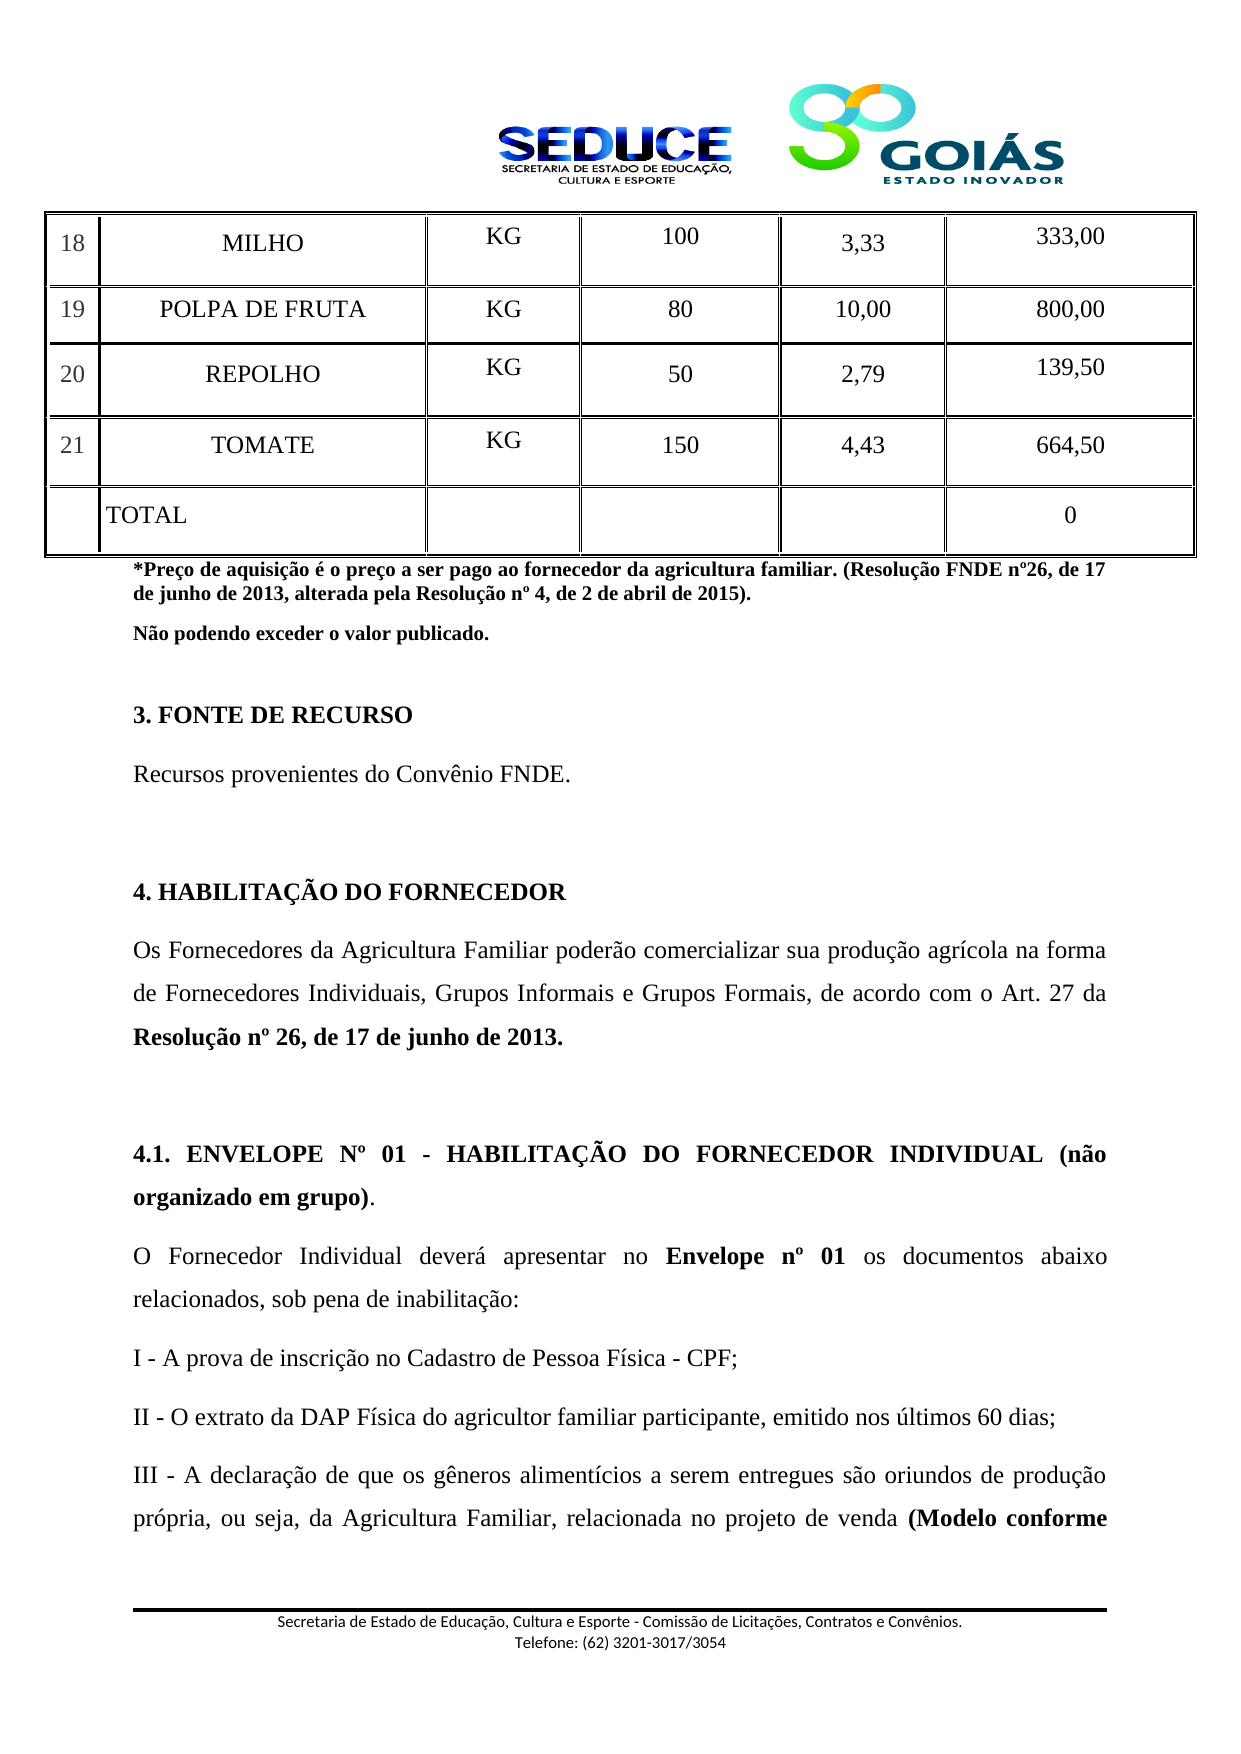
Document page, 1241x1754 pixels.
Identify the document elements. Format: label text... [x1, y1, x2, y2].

text I - A prova de inscrição no Cadastro de Pessoa Física - CPF; [133, 1343, 1107, 1372]
text O Fornecedor Individual deverá apresentar no Envelope nº 01 os documentos abaixo relacionados, sob pena de inabilitação: [133, 1241, 1107, 1313]
table_cell 333,00 [946, 215, 1193, 284]
text 4. HABILITAÇÃO DO FORNECEDOR [133, 877, 1107, 905]
table_cell REPOLHO [101, 345, 425, 415]
table_cell 139,50 [947, 342, 1193, 415]
table_cell 100 [581, 213, 780, 284]
text Os Fornecedores da Agricultura Familiar poderão comercializar sua produção agrícola na forma de Fornecedores Individuais, Grupos Informais e Grupos Formais, de acordo com o Art. 27 da Resolução nº 26, de 17 de junho de 2013. [133, 935, 1107, 1050]
table_cell KG [426, 215, 581, 284]
table_cell 664,50 [947, 415, 1194, 484]
table_cell 4,43 [782, 419, 944, 484]
table_cell [581, 485, 780, 554]
table_cell POLPA DE FRUTA [101, 288, 425, 342]
table_cell 800,00 [947, 285, 1194, 342]
table_cell TOMATE [101, 419, 425, 484]
table_cell 21 [47, 415, 98, 484]
table_cell 18 [47, 215, 99, 284]
table_cell [47, 485, 99, 554]
table_cell 150 [582, 419, 778, 484]
table_cell 19 [47, 285, 98, 342]
table_cell 80 [582, 288, 778, 342]
text *Preço de aquisição é o preço a ser pago ao fornecedor da agricultura familiar. (Resolução FNDE nº26, de 17 de junho de 2013, alterada pela Resolução nº 4, de 2 de abril de 2015). [133, 558, 1107, 605]
table_cell TOTAL [99, 488, 426, 554]
table_cell [780, 488, 946, 554]
table_cell 2,79 [782, 345, 944, 415]
text II - O extrato da DAP Física do agricultor familiar participante, emitido nos últimos 60 dias; [133, 1402, 1107, 1430]
table_cell KG [428, 345, 579, 415]
text Recursos provenientes do Convênio FNDE. [133, 759, 1107, 788]
table_cell 10297,62 [946, 485, 1194, 554]
text 4.1. ENVELOPE Nº 01 - HABILITAÇÃO DO FORNECEDOR INDIVIDUAL (não organizado em grupo). [133, 1139, 1107, 1211]
table_cell 3,33 [780, 215, 946, 284]
table_cell 50 [582, 345, 778, 415]
text Não podendo exceder o valor publicado. [133, 621, 1107, 645]
picture [477, 73, 1108, 211]
table_cell KG [428, 288, 579, 342]
table_cell [426, 488, 581, 554]
table_cell MILHO [99, 215, 426, 284]
table_cell KG [428, 419, 579, 484]
table_cell 20 [47, 342, 98, 415]
text 3. FONTE DE RECURSO [133, 700, 1107, 729]
table_cell 10,00 [782, 288, 944, 342]
